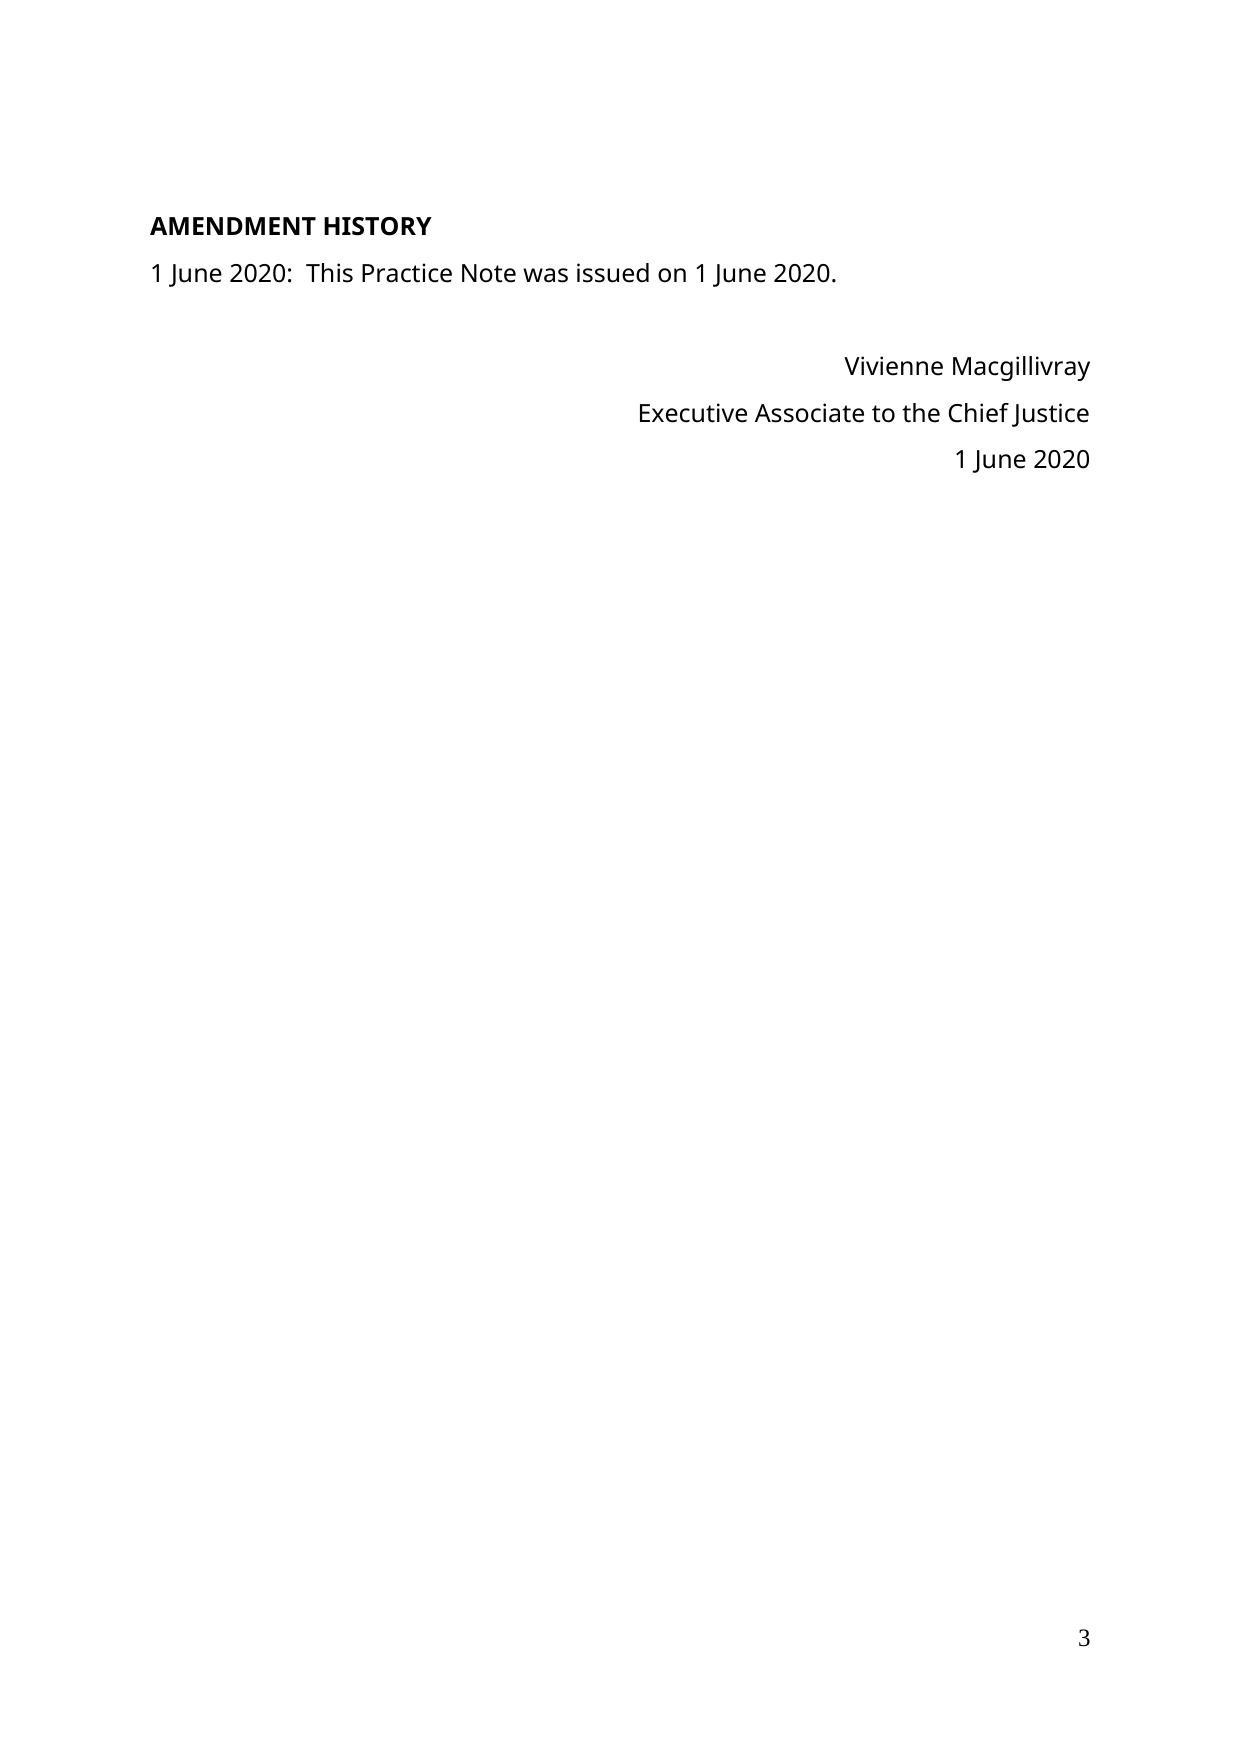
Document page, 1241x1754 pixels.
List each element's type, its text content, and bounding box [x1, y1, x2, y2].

subtitle AMENDMENT HISTORY [150, 209, 1090, 243]
text 1 June 2020 [225, 442, 1090, 476]
text 1 June 2020: This Practice Note was issued on 1 June 2020. [150, 256, 1090, 290]
text Executive Associate to the Chief Justice [150, 395, 1090, 429]
text Vivienne Macgillivray [150, 349, 1090, 383]
